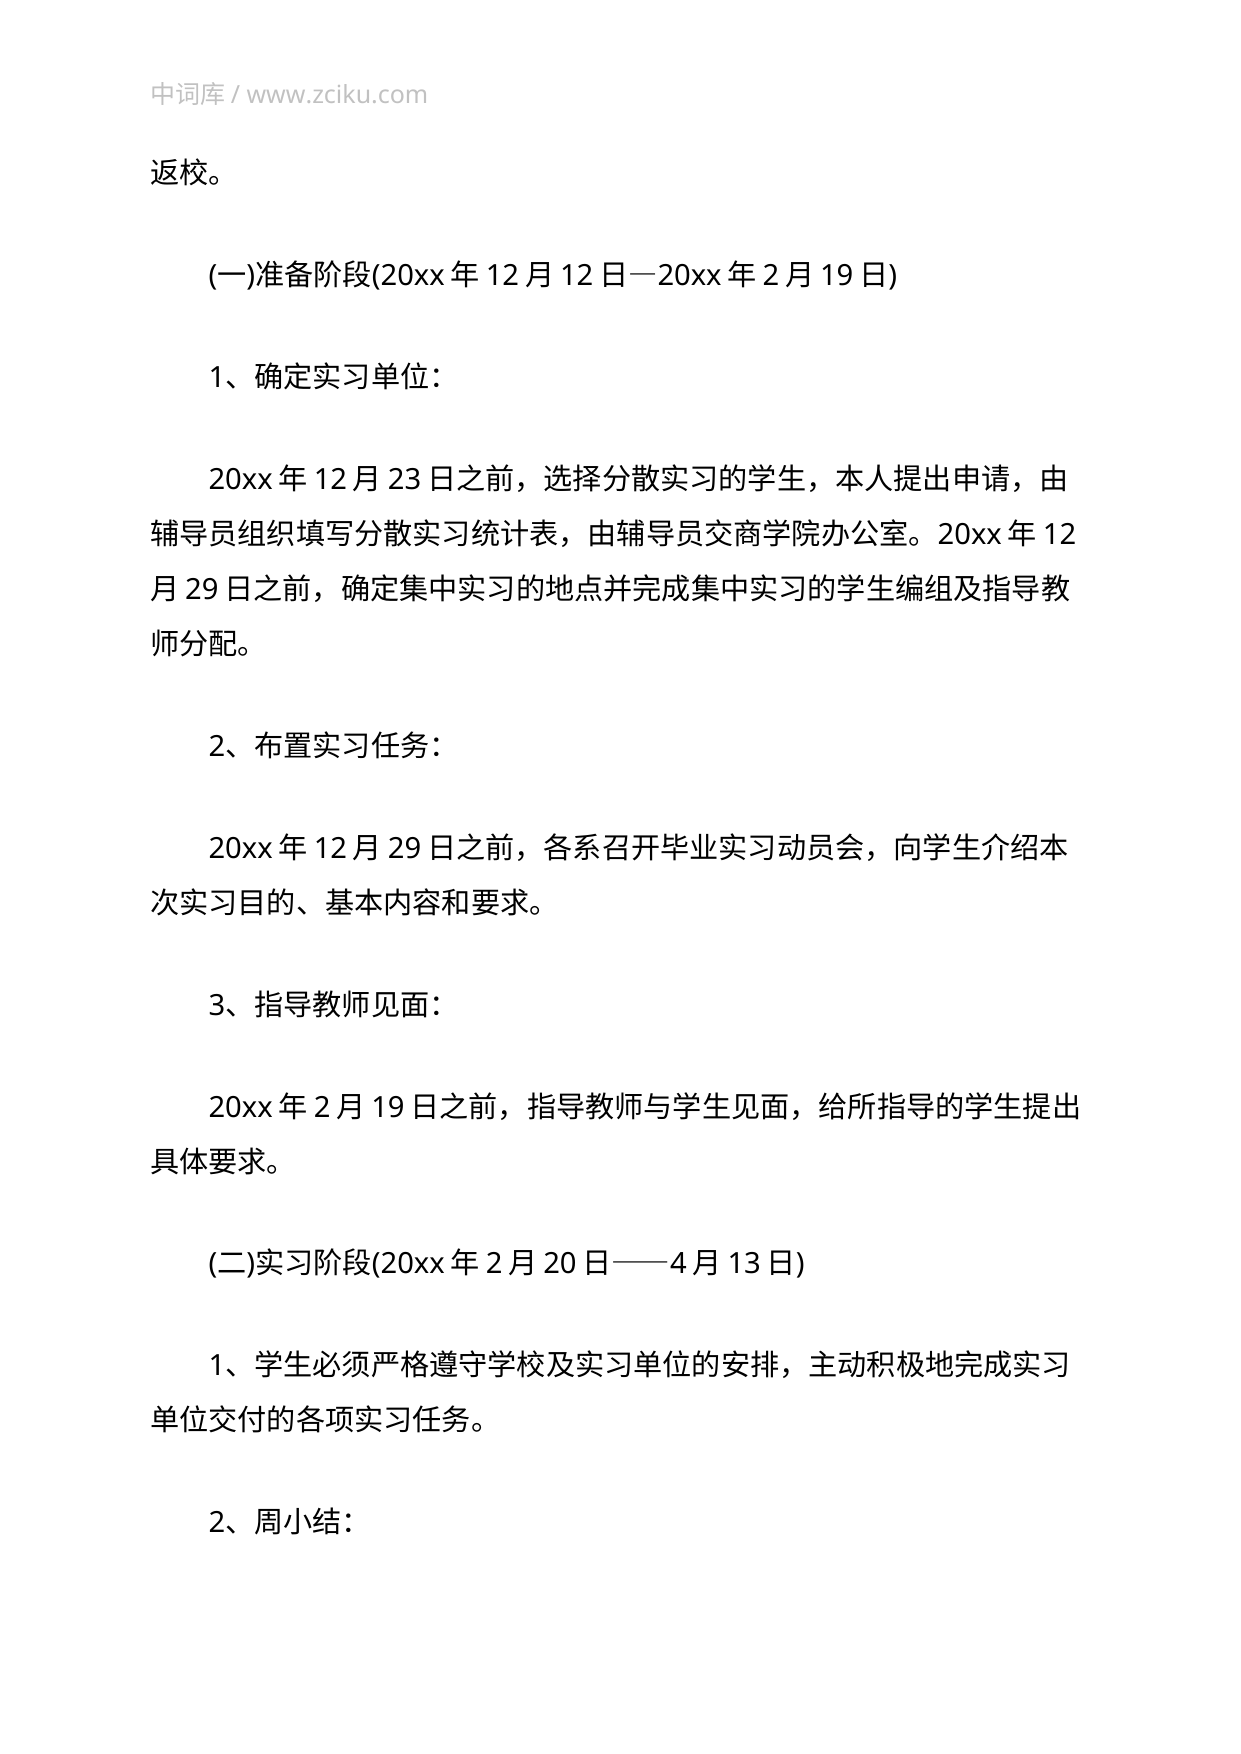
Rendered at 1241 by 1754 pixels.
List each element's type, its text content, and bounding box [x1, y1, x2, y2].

text 20xx年12月23日之前，选择分散实习的学生，本人提出申请，由辅导员组织填写分散实习统计表，由辅导员交商学院办公室。20xx年12月29日之前，确定集中实习的地点并完成集中实习的学生编组及指导教师分配。 [150, 456, 1090, 663]
text (二)实习阶段(20xx年2月20日——4月13日) [150, 1240, 1090, 1282]
text 20xx年2月19日之前，指导教师与学生见面，给所指导的学生提出具体要求。 [150, 1083, 1090, 1181]
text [150, 150, 1090, 192]
text (一)准备阶段(20xx年12月12日—20xx年2月19日) [150, 252, 1090, 294]
text 2、布置实习任务： [150, 722, 1090, 765]
text 1、确定实习单位： [150, 354, 1090, 396]
text 1、学生必须严格遵守学校及实习单位的安排，主动积极地完成实习单位交付的各项实习任务。 [150, 1342, 1090, 1439]
text 20xx年12月29日之前，各系召开毕业实习动员会，向学生介绍本次实习目的、基本内容和要求。 [150, 824, 1090, 922]
text 3、指导教师见面： [150, 981, 1090, 1024]
text 2、周小结： [150, 1499, 1090, 1541]
